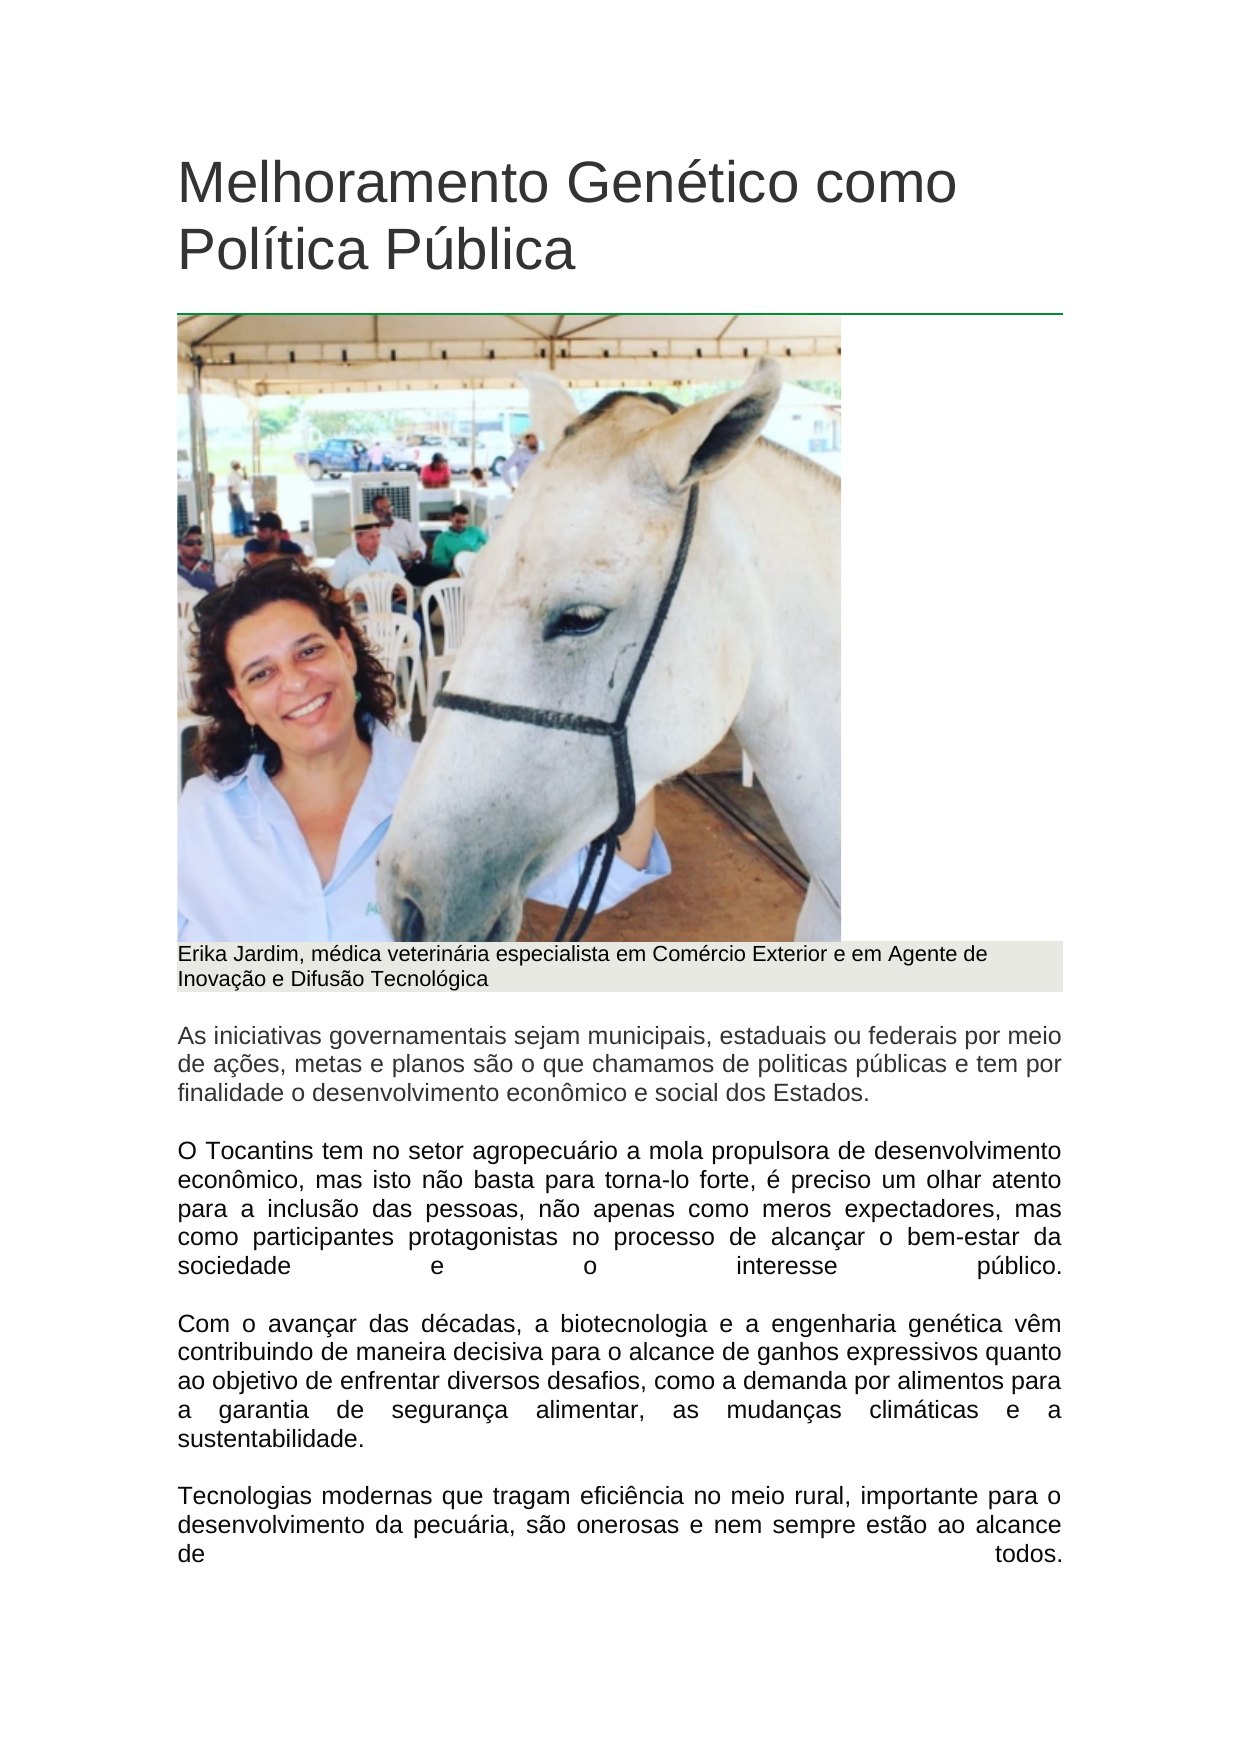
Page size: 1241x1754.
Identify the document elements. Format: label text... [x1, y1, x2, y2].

text Melhoramento Genético como Política Pública [177, 148, 1063, 313]
picture [177, 315, 842, 942]
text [177, 1136, 1063, 1596]
text As iniciativas governamentais sejam municipais, estaduais ou federais por meio de ações, metas e planos são o que chamamos de politicas públicas e tem por finalidade o desenvolvimento econômico e social dos Estados. [177, 1021, 1063, 1107]
text Erika Jardim, médica veterinária especialista em Comércio Exterior e em Agente de Inovação e Difusão Tecnológica [177, 941, 1063, 992]
